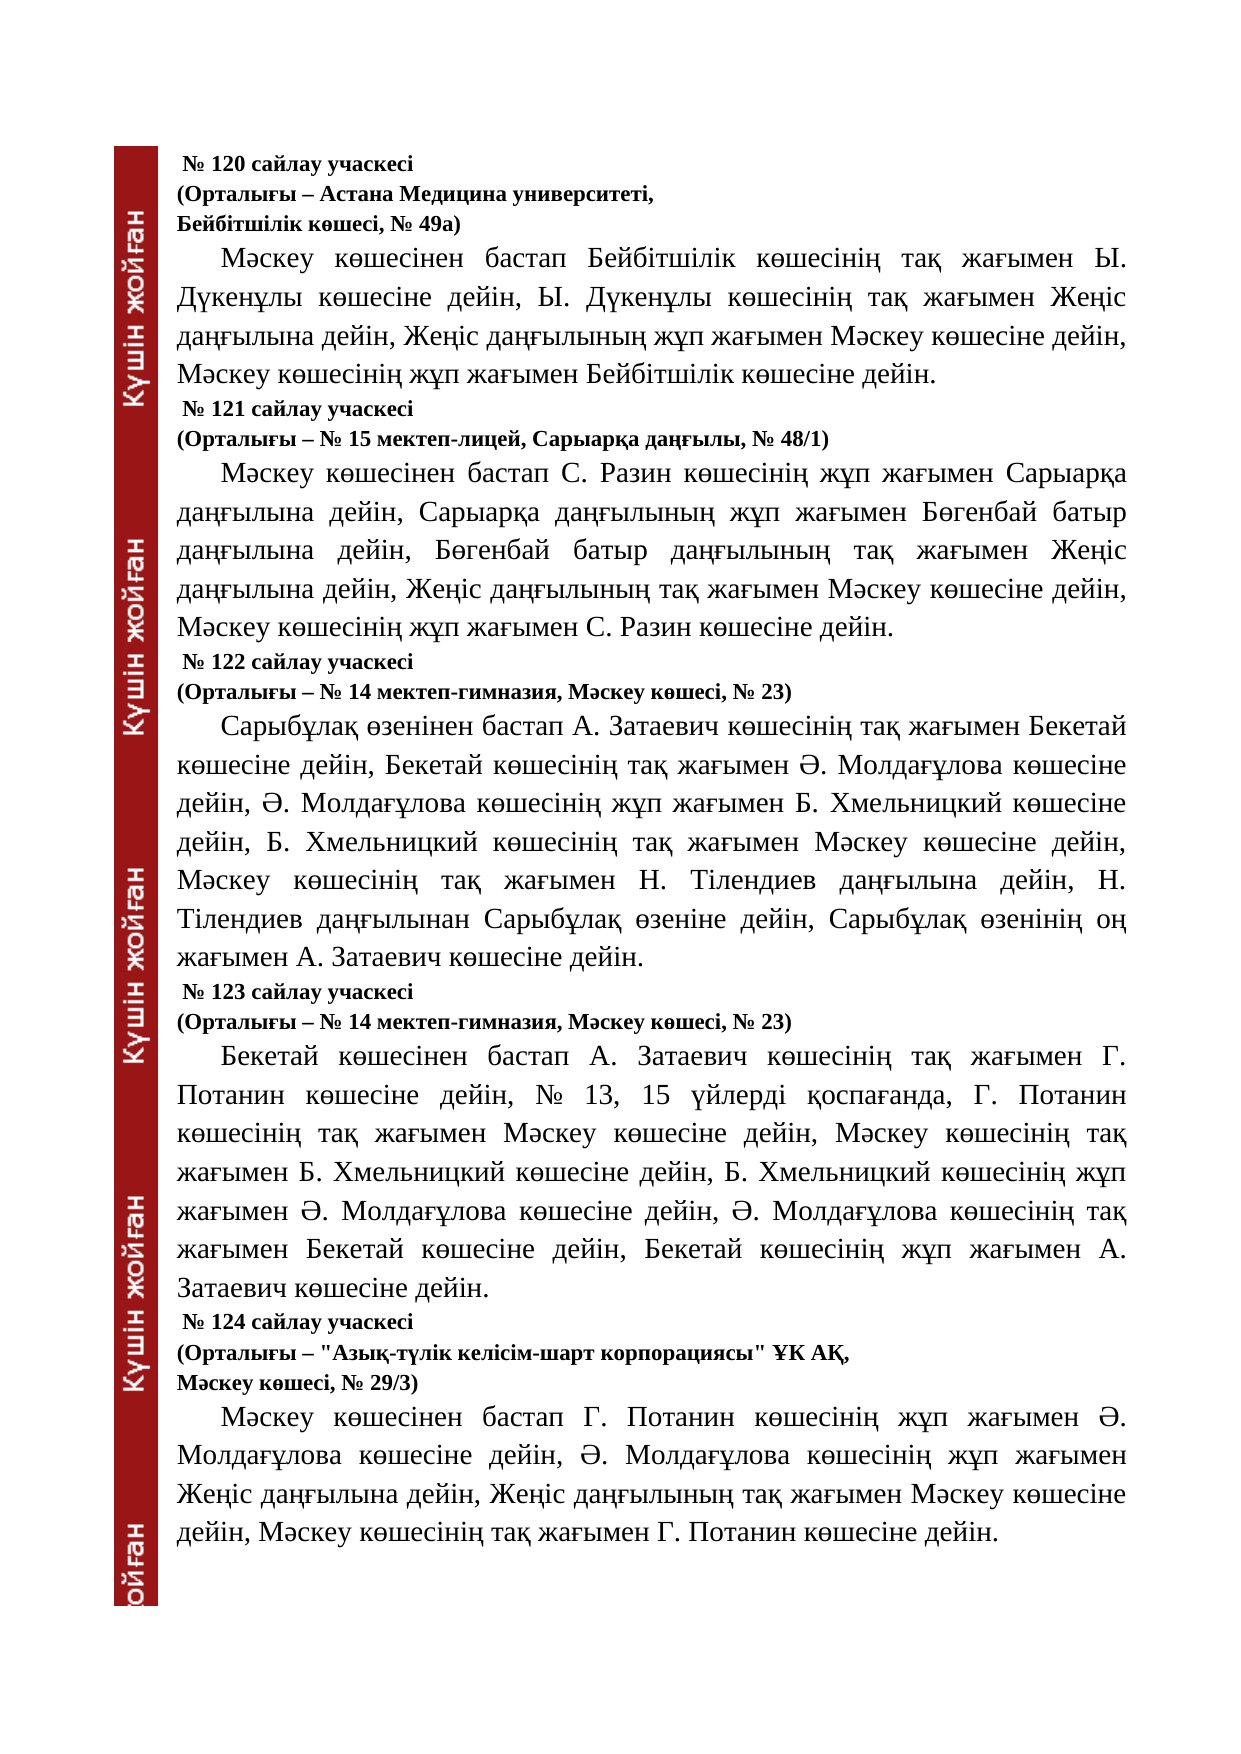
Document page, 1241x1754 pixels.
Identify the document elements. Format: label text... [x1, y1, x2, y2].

picture [114, 643, 158, 648]
text Бекетай көшесінен бастап А. Затаевич көшесінің тақ жағымен Г. Потанин көшесіне дейін, № 13, 15 үйлерді қоспағанда, Г. Потанин көшесінің тақ жағымен Мәскеу көшесіне дейін, Мәскеу көшесінің тақ жағымен Б. Хмельницкий көшесіне дейін, Б. Хмельницкий көшесінің жұп жағымен Ә. Молдағұлова көшесіне дейін, Ә. Молдағұлова көшесінің тақ жағымен Бекетай көшесіне дейін, Бекетай көшесінің жұп жағымен А. Затаевич көшесіне дейін. [112, 1038, 1128, 1303]
text № 123 сайлау учаскесі (Орталығы – № 14 мектеп-гимназия, Мәскеу көшесі, № 23) [112, 978, 1128, 1035]
text Мәскеу көшесінен бастап Бейбітшілік көшесінің тақ жағымен Ы. Дүкенұлы көшесіне дейін, Ы. Дүкенұлы көшесінің тақ жағымен Жеңіс даңғылына дейін, Жеңіс даңғылының жұп жағымен Мәскеу көшесіне дейін, Мәскеу көшесінің жұп жағымен Бейбітшілік көшесіне дейін. [112, 241, 1128, 390]
picture [114, 451, 158, 455]
picture [114, 390, 158, 395]
picture [114, 146, 158, 150]
text Мәскеу көшесінен бастап Г. Потанин көшесінің жұп жағымен Ә. Молдағұлова көшесіне дейін, Ә. Молдағұлова көшесінің жұп жағымен Жеңіс даңғылына дейін, Жеңіс даңғылының тақ жағымен Мәскеу көшесіне дейін, Мәскеу көшесінің тақ жағымен Г. Потанин көшесіне дейін. [112, 1399, 1128, 1548]
picture [114, 237, 158, 241]
text № 124 сайлау учаскесі (Орталығы – "Азық-түлік келісім-шарт корпорациясы" ҰК АҚ, Мәскеу көшесі, № 29/3) [112, 1308, 1128, 1395]
picture [114, 1303, 158, 1308]
text № 121 сайлау учаскесі (Орталығы – № 15 мектеп-лицей, Сарыарқа даңғылы, № 48/1) [112, 395, 1128, 451]
picture [114, 1395, 158, 1399]
picture [114, 973, 158, 978]
text № 120 сайлау учаскесі (Орталығы – Астана Медицина университеті, Бейбітшілік көшесі, № 49а) [112, 150, 1128, 237]
text Мәскеу көшесінен бастап С. Разин көшесінің жұп жағымен Сарыарқа даңғылына дейін, Сарыарқа даңғылының жұп жағымен Бөгенбай батыр даңғылына дейін, Бөгенбай батыр даңғылының тақ жағымен Жеңіс даңғылына дейін, Жеңіс даңғылының тақ жағымен Мәскеу көшесіне дейін, Мәскеу көшесінің жұп жағымен С. Разин көшесіне дейін. [112, 455, 1128, 643]
text № 122 сайлау учаскесі (Орталығы – № 14 мектеп-гимназия, Мәскеу көшесі, № 23) [112, 648, 1128, 704]
text Сарыбұлақ өзенінен бастап А. Затаевич көшесінің тақ жағымен Бекетай көшесіне дейін, Бекетай көшесінің тақ жағымен Ә. Молдағұлова көшесіне дейін, Ә. Молдағұлова көшесінің жұп жағымен Б. Хмельницкий көшесіне дейін, Б. Хмельницкий көшесінің тақ жағымен Мәскеу көшесіне дейін, Мәскеу көшесінің тақ жағымен Н. Тілендиев даңғылына дейін, Н. Тілендиев даңғылынан Сарыбұлақ өзеніне дейін, Сарыбұлақ өзенінің оң жағымен А. Затаевич көшесіне дейін. [112, 708, 1128, 973]
picture [114, 1548, 158, 1606]
picture [114, 704, 158, 708]
